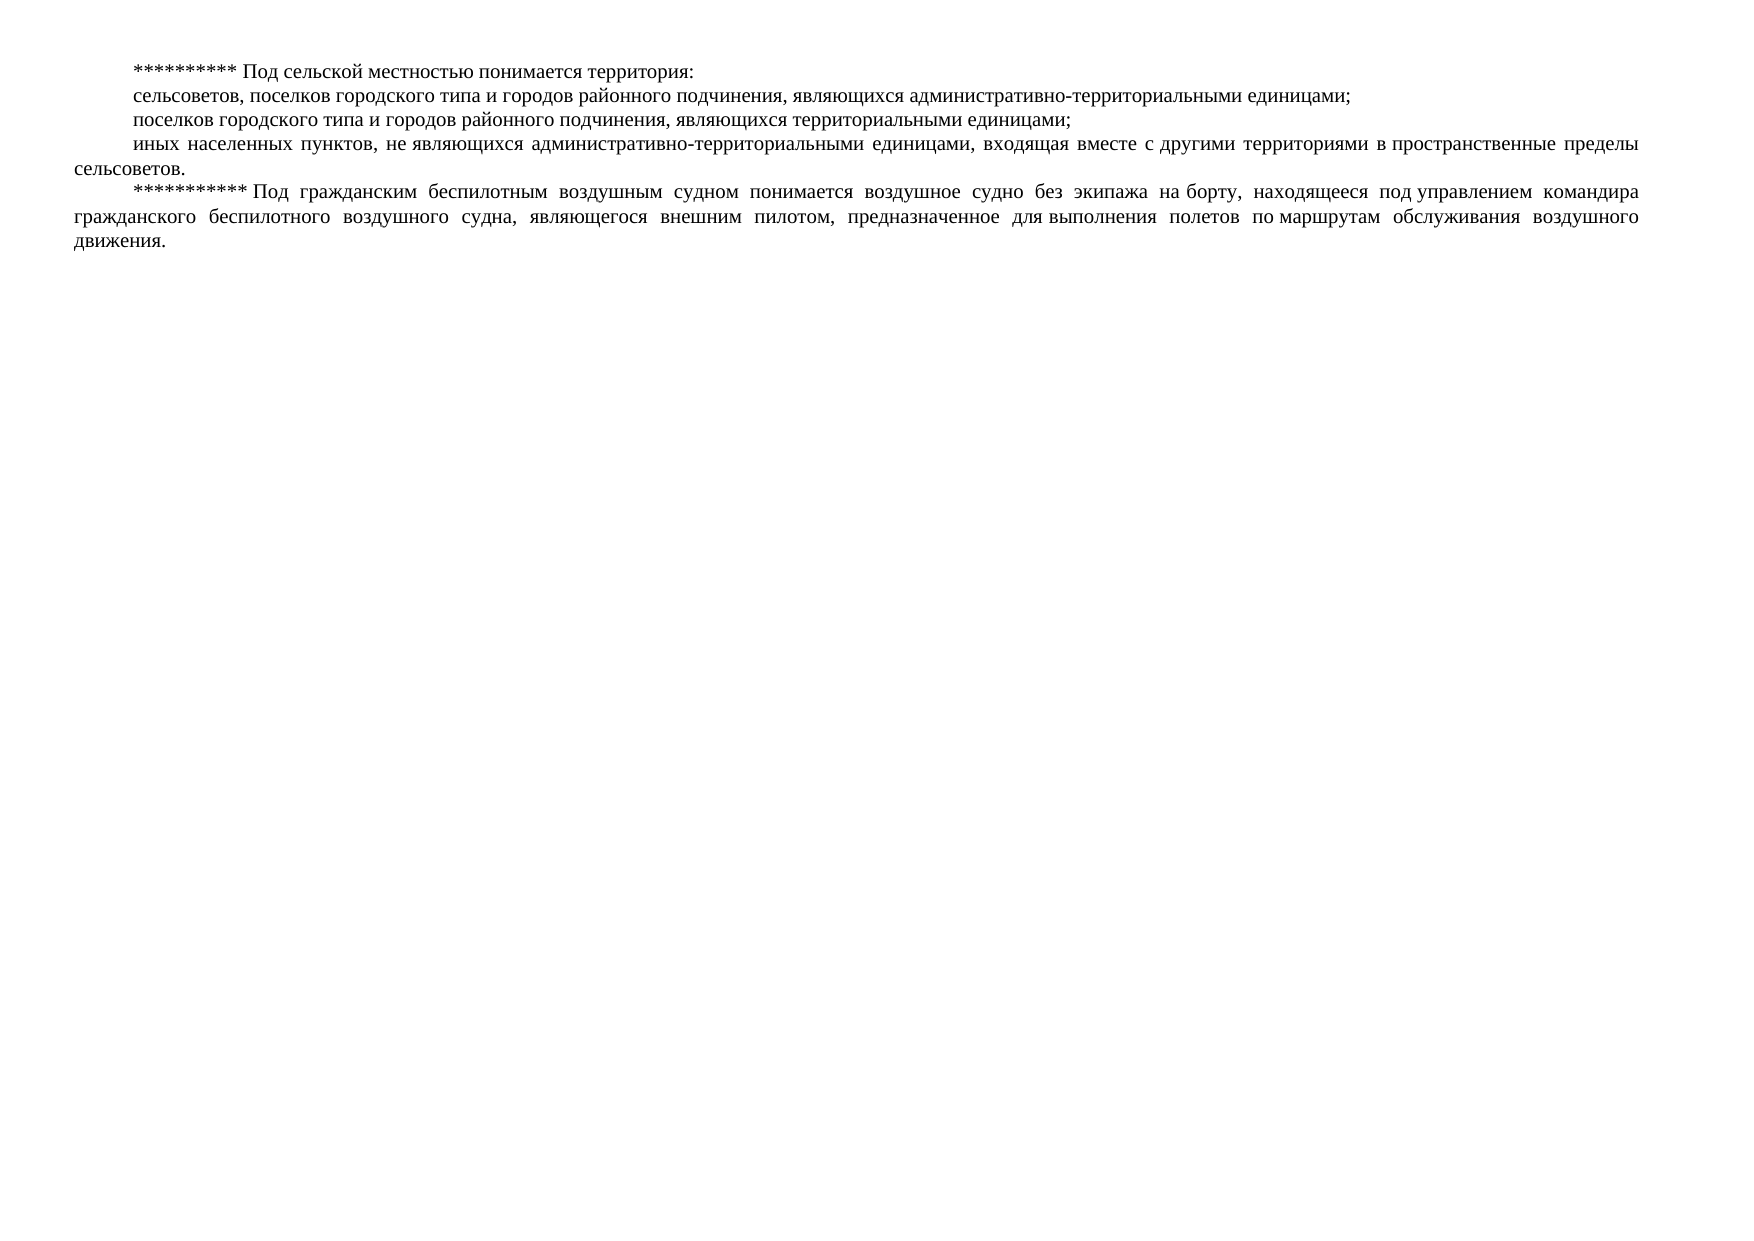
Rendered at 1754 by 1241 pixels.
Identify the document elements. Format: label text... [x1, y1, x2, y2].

text ********** Под сельской местностью понимается территория: [74, 59, 1639, 83]
text сельсоветов, поселков городского типа и городов районного подчинения, являющихся административно-территориальными единицами; [74, 83, 1639, 107]
text *********** Под гражданским беспилотным воздушным судном понимается воздушное судно без экипажа на борту, находящееся под управлением командира гражданского беспилотного воздушного судна, являющегося внешним пилотом, предназначенное для выполнения полетов по маршрутам обслуживания воздушного движения. [74, 179, 1639, 252]
text иных населенных пунктов, не являющихся административно-территориальными единицами, входящая вместе с другими территориями в пространственные пределы сельсоветов. [74, 131, 1639, 179]
text поселков городского типа и городов районного подчинения, являющихся территориальными единицами; [74, 107, 1639, 131]
